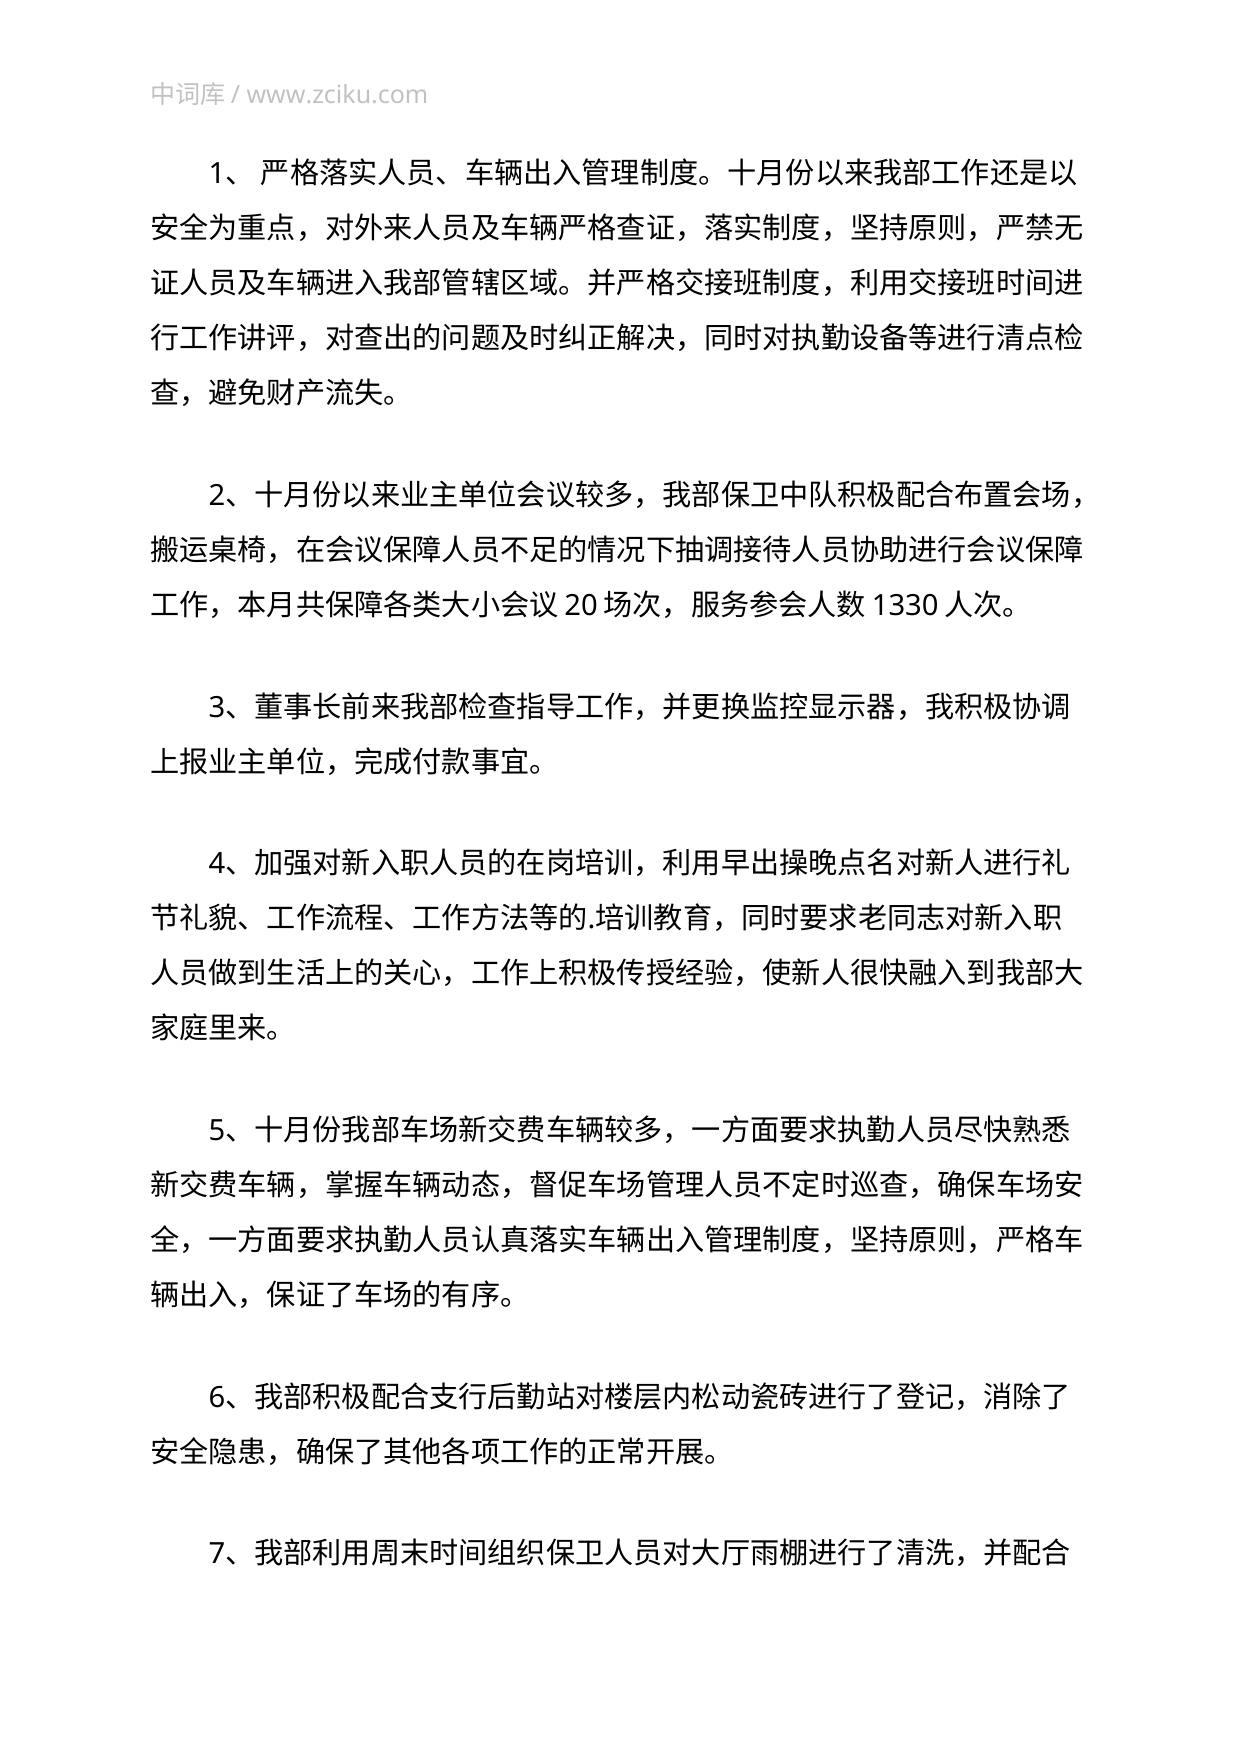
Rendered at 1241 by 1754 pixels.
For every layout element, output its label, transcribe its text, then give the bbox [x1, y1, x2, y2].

text 3、董事长前来我部检查指导工作，并更换监控显示器，我积极协调上报业主单位，完成付款事宜。 [150, 683, 1090, 781]
text 4、加强对新入职人员的在岗培训，利用早出操晚点名对新人进行礼节礼貌、工作流程、工作方法等的.培训教育，同时要求老同志对新入职人员做到生活上的关心，工作上积极传授经验，使新人很快融入到我部大家庭里来。 [150, 840, 1090, 1047]
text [150, 1530, 1090, 1572]
text 5、十月份我部车场新交费车辆较多，一方面要求执勤人员尽快熟悉新交费车辆，掌握车辆动态，督促车场管理人员不定时巡查，确保车场安全，一方面要求执勤人员认真落实车辆出入管理制度，坚持原则，严格车辆出入，保证了车场的有序。 [150, 1107, 1090, 1314]
text 6、我部积极配合支行后勤站对楼层内松动瓷砖进行了登记，消除了安全隐患，确保了其他各项工作的正常开展。 [150, 1373, 1090, 1471]
text 1、 严格落实人员、车辆出入管理制度。十月份以来我部工作还是以安全为重点，对外来人员及车辆严格查证，落实制度，坚持原则，严禁无证人员及车辆进入我部管辖区域。并严格交接班制度，利用交接班时间进行工作讲评，对查出的问题及时纠正解决，同时对执勤设备等进行清点检查，避免财产流失。 [150, 150, 1090, 412]
text 2、十月份以来业主单位会议较多，我部保卫中队积极配合布置会场，搬运桌椅，在会议保障人员不足的情况下抽调接待人员协助进行会议保障工作，本月共保障各类大小会议20场次，服务参会人数1330人次。 [150, 471, 1090, 624]
